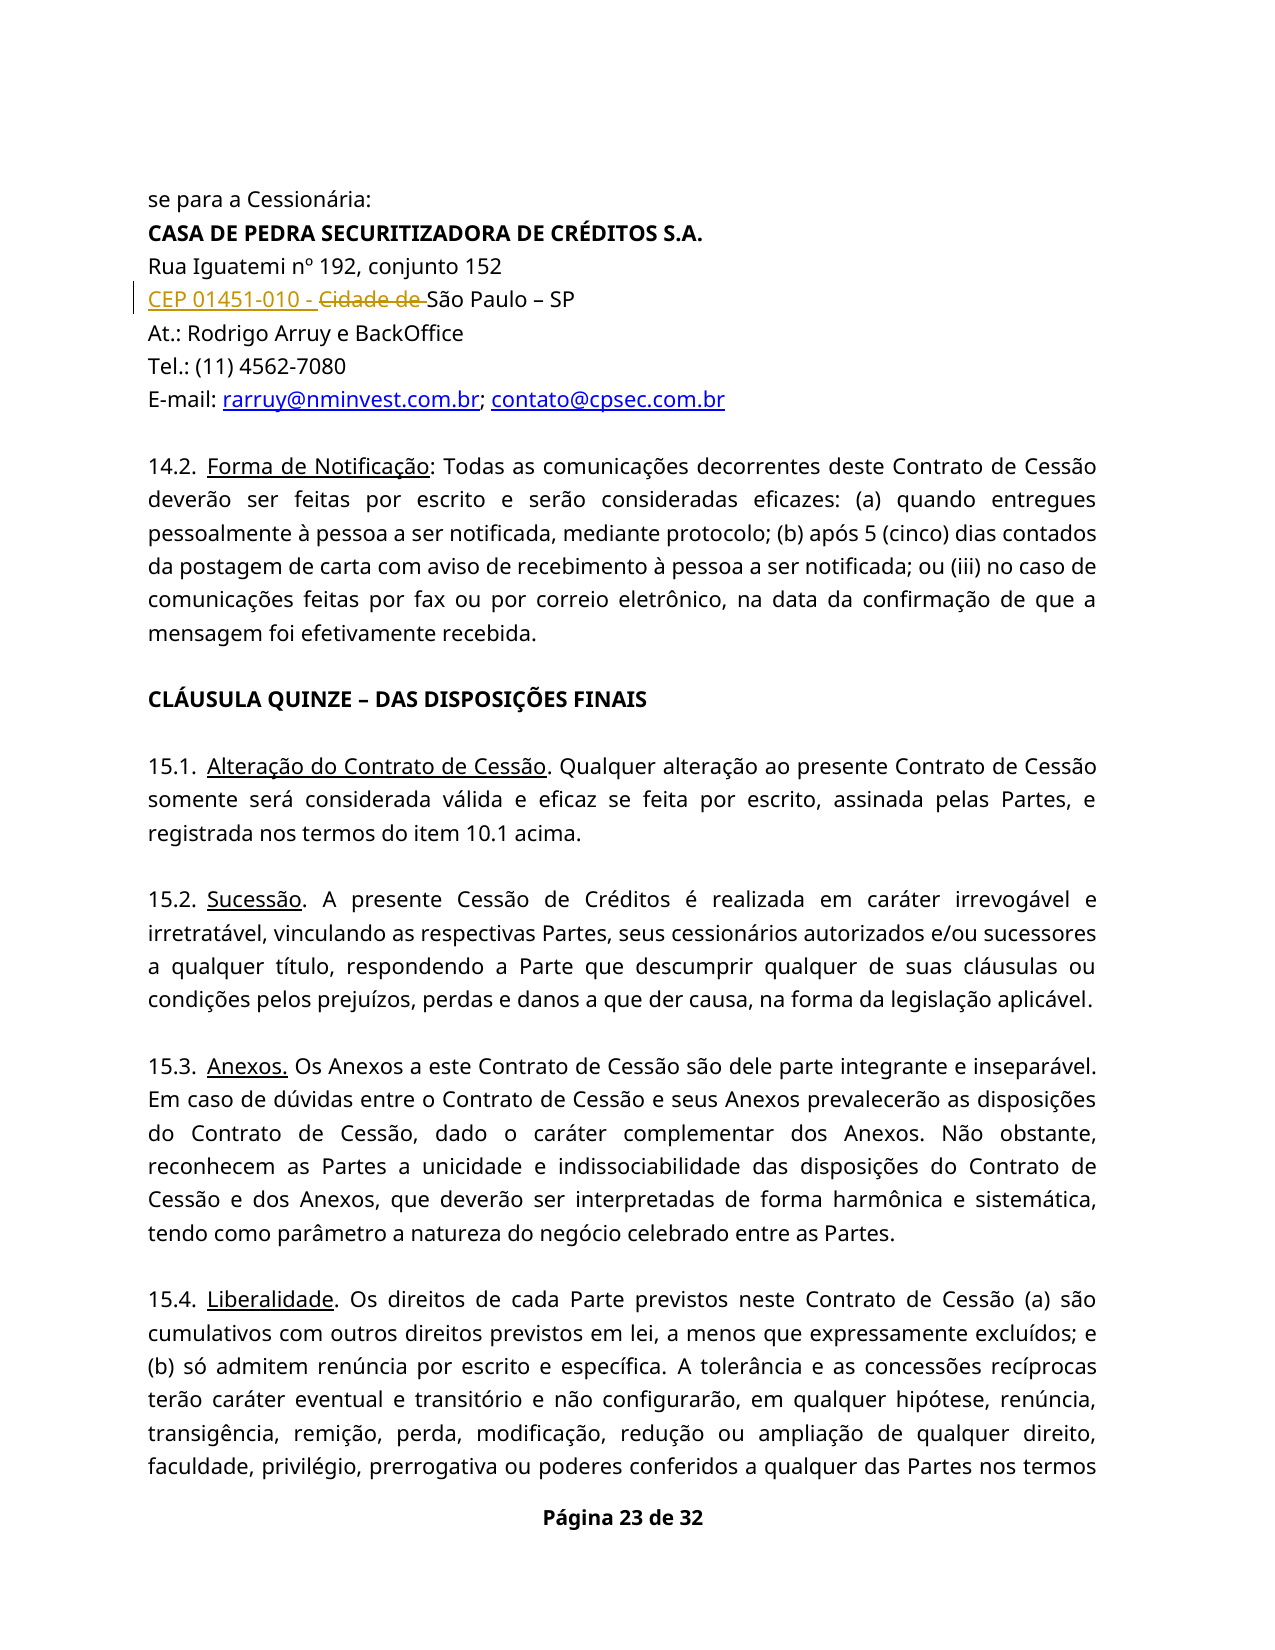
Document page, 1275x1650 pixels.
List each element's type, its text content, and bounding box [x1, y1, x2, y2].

list Sucessão. A presente Cessão de Créditos é realizada em caráter irrevogável e irretratável, vinculando as respectivas Partes, seus cessionários autorizados e/ou sucessores a qualquer título, respondendo a Parte que descumprir qualquer de suas cláusulas ou condições pelos prejuízos, perdas e danos a que der causa, na forma da legislação aplicável. [148, 881, 1098, 1014]
list Alteração do Contrato de Cessão. Qualquer alteração ao presente Contrato de Cessão somente será considerada válida e eficaz se feita por escrito, assinada pelas Partes, e registrada nos termos do item 10.1 acima. [148, 748, 1098, 848]
text CLÁUSULA QUINZE – DAS DISPOSIÇÕES FINAIS [148, 681, 1098, 714]
text São Paulo – SP [148, 281, 1098, 314]
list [148, 1281, 1098, 1481]
list Forma de Notificação: Todas as comunicações decorrentes deste Contrato de Cessão deverão ser feitas por escrito e serão consideradas eficazes: (a) quando entregues pessoalmente à pessoa a ser notificada, mediante protocolo; (b) após 5 (cinco) dias contados da postagem de carta com aviso de recebimento à pessoa a ser notificada; ou (iii) no caso de comunicações feitas por fax ou por correio eletrônico, na data da confirmação de que a mensagem foi efetivamente recebida. [148, 448, 1098, 648]
text Rua Iguatemi nº 192, conjunto 152 [148, 248, 1098, 281]
text Tel.: (11) 4562-7080 [148, 348, 1098, 381]
text se para a Cessionária: [148, 181, 1098, 214]
text CASA DE PEDRA SECURITIZADORA DE CRÉDITOS S.A. [148, 214, 1098, 248]
text E-mail: rarruy@nminvest.com.br; contato@cpsec.com.br [148, 381, 1098, 414]
text At.: Rodrigo Arruy e BackOffice [148, 314, 1098, 348]
list Anexos. Os Anexos a este Contrato de Cessão são dele parte integrante e inseparável. Em caso de dúvidas entre o Contrato de Cessão e seus Anexos prevalecerão as disposições do Contrato de Cessão, dado o caráter complementar dos Anexos. Não obstante, reconhecem as Partes a unicidade e indissociabilidade das disposições do Contrato de Cessão e dos Anexos, que deverão ser interpretadas de forma harmônica e sistemática, tendo como parâmetro a natureza do negócio celebrado entre as Partes. [148, 1048, 1098, 1248]
